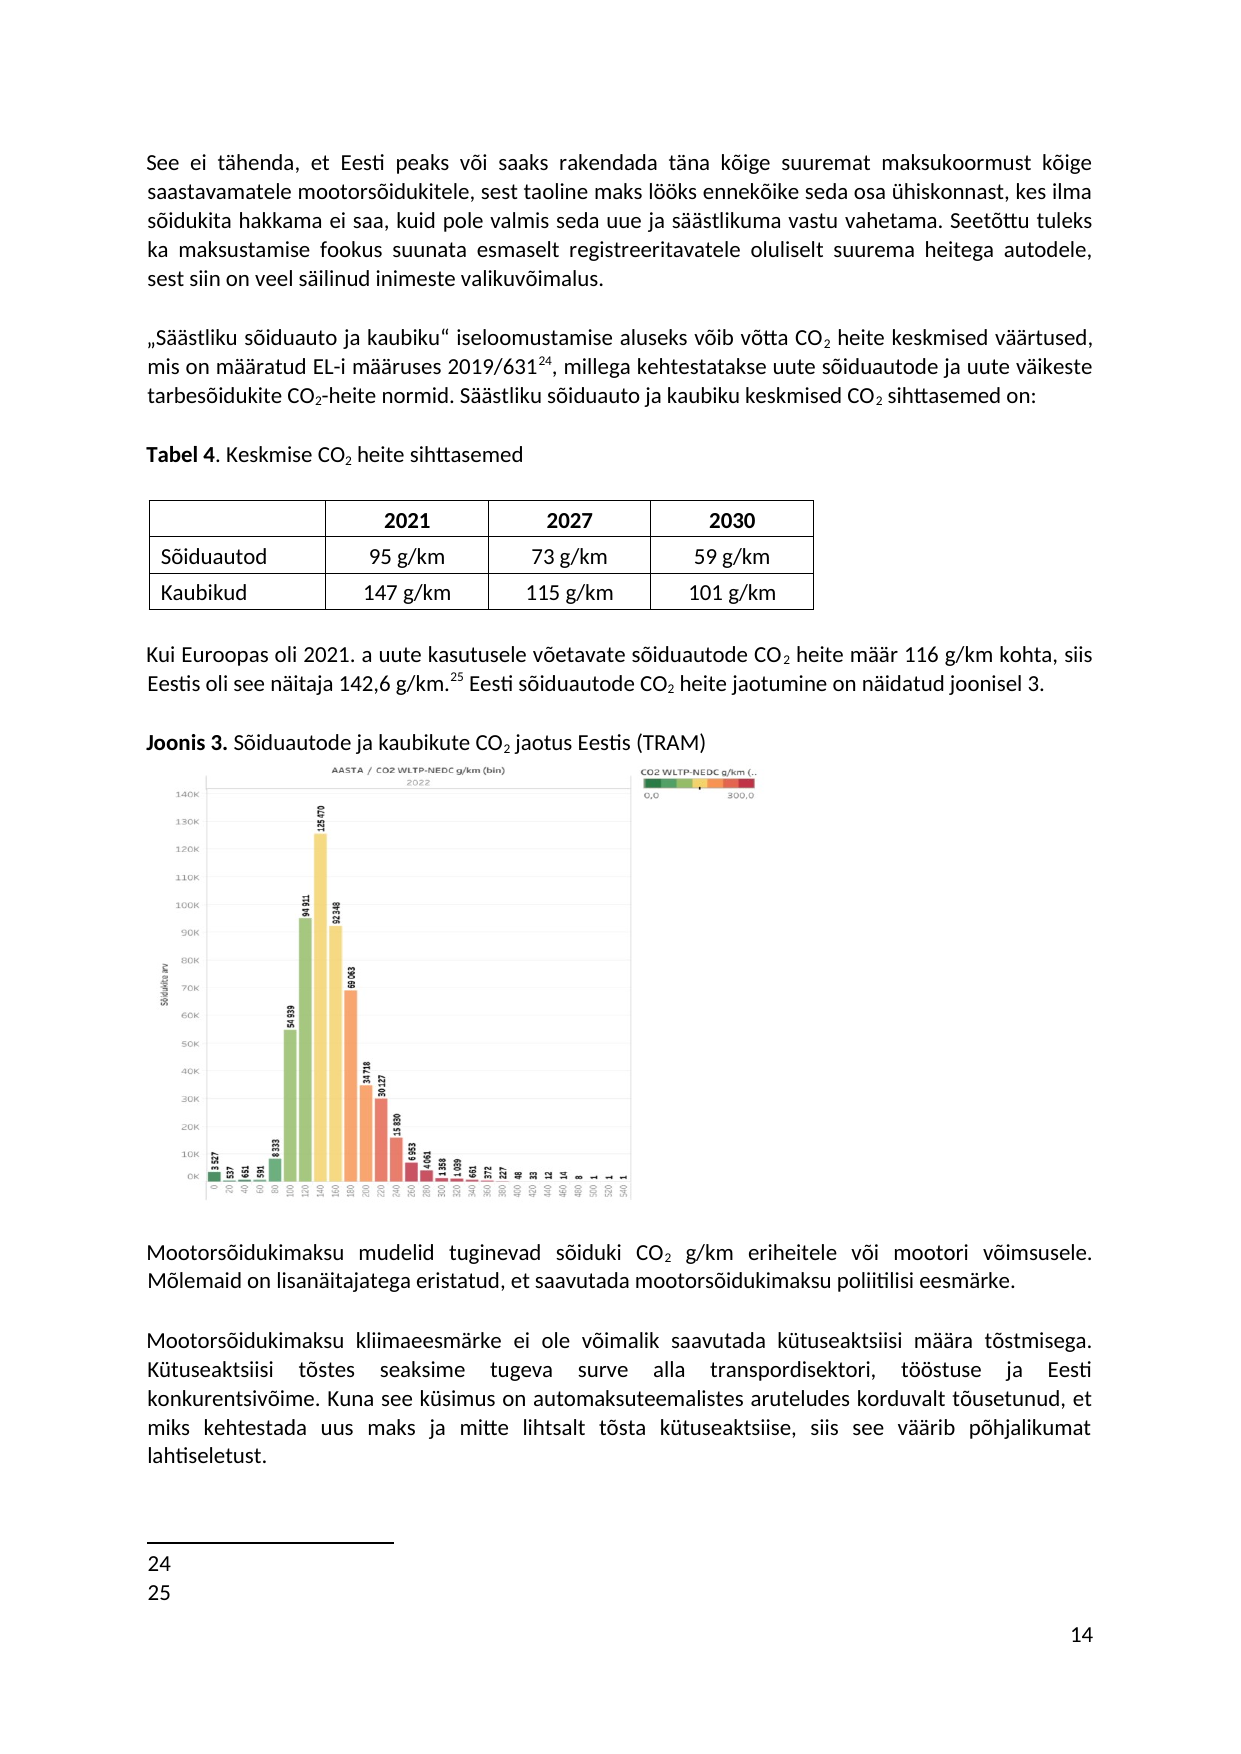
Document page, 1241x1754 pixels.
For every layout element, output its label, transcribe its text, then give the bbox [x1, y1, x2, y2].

text Joonis 3. Sõiduautode ja kaubikute CO2 jaotus Eestis (TRAM) [146, 728, 1093, 756]
text Mootorsõidukimaksu kliimaeesmärke ei ole võimalik saavutada kütuseaktsiisi määra tõstmisega. Kütuseaktsiisi tõstes seaksime tugeva surve alla transpordisektori, tööstuse ja Eesti konkurentsivõime. Kuna see küsimus on automaksuteemalistes aruteludes korduvalt tõusetunud, et miks kehtestada uus maks ja mitte lihtsalt tõsta kütuseaktsiise, siis see väärib põhjalikumat lahtiseletust. [146, 1326, 1093, 1469]
table_cell 59 g/km [651, 537, 813, 572]
table_cell 101 g/km [651, 574, 813, 608]
table_cell Kaubikud [150, 574, 325, 608]
table_cell 147 g/km [326, 574, 488, 608]
text Tabel 4. Keskmise CO2 heite sihttasemed [146, 441, 1094, 468]
table_cell Sõiduautod [150, 537, 325, 572]
table_cell 95 g/km [326, 537, 488, 572]
table_cell 73 g/km [489, 537, 650, 572]
text See ei tähenda, et Eesti peaks või saaks rakendada täna kõige suuremat maksukoormust kõige saastavamatele mootorsõidukitele, sest taoline maks lööks ennekõike seda osa ühiskonnast, kes ilma sõidukita hakkama ei saa, kuid pole valmis seda uue ja säästlikuma vastu vahetama. Seetõttu tuleks ka maksustamise fookus suunata esmaselt registreeritavatele oluliselt suurema heitega autodele, sest siin on veel säilinud inimeste valikuvõimalus. [146, 148, 1093, 292]
text Kui Euroopas oli 2021. a uute kasutusele võetavate sõiduautode CO2 heite määr 116 g/km kohta, siis Eestis oli see näitaja 142,6 g/km. Eesti sõiduautode CO2 heite jaotumine on näidatud joonisel 3. [146, 640, 1093, 697]
text „Säästliku sõiduauto ja kaubiku“ iseloomustamise aluseks võib võtta CO2 heite keskmised väärtused, mis on määratud EL-i määruses 2019/631, millega kehtestatakse uute sõiduautode ja uute väikeste tarbesõidukite CO2-heite normid. Säästliku sõiduauto ja kaubiku keskmised CO2 sihttasemed on: [146, 323, 1093, 409]
table_header [150, 501, 325, 536]
table_header 2021 [326, 501, 488, 536]
text Mootorsõidukimaksu mudelid tuginevad sõiduki CO2 g/km eriheitele või mootori võimsusele. Mõlemaid on lisanäitajatega eristatud, et saavutada mootorsõidukimaksu poliitilisi eesmärke. [146, 1238, 1093, 1294]
picture [150, 757, 768, 1203]
table_header 2030 [651, 501, 813, 536]
table_header 2027 [489, 501, 650, 536]
table_cell 115 g/km [489, 574, 650, 608]
